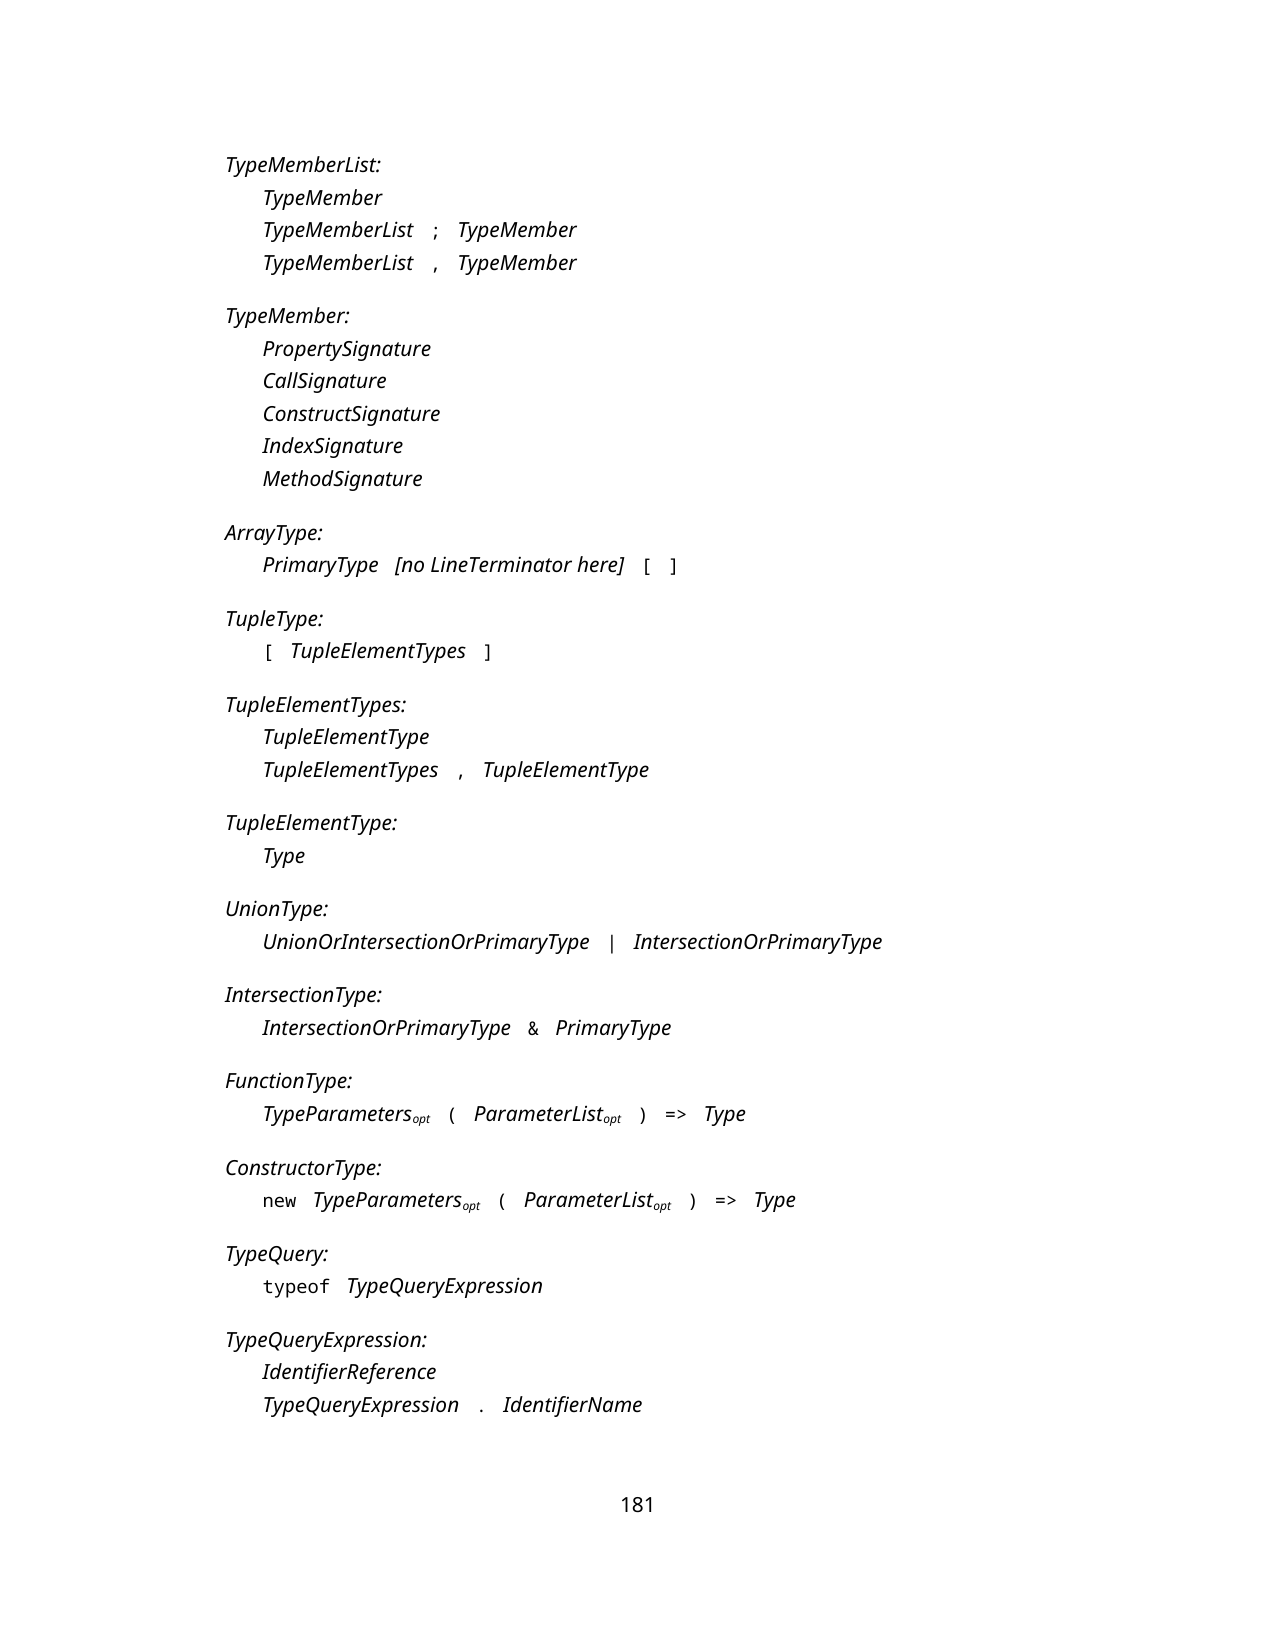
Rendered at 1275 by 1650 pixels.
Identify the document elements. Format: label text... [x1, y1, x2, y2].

text TupleElementType: Type [225, 808, 1125, 869]
text TypeQuery: typeof TypeQueryExpression [225, 1239, 1125, 1300]
text ArrayType: PrimaryType [no LineTerminator here] [ ] [225, 518, 1125, 579]
text TypeMemberList: TypeMember TypeMemberList ; TypeMember TypeMemberList , TypeMember [225, 150, 1125, 276]
text ConstructorType: new TypeParametersopt ( ParameterListopt ) => Type [225, 1153, 1125, 1214]
text TupleElementTypes: TupleElementType TupleElementTypes , TupleElementType [225, 690, 1125, 783]
text TupleType: [ TupleElementTypes ] [225, 604, 1125, 665]
text TypeMember: PropertySignature CallSignature ConstructSignature IndexSignature MethodSignature [225, 301, 1125, 493]
text IntersectionType: IntersectionOrPrimaryType & PrimaryType [225, 981, 1125, 1042]
text TypeQueryExpression: IdentifierReference TypeQueryExpression . IdentifierName [225, 1325, 1125, 1418]
text UnionType: UnionOrIntersectionOrPrimaryType | IntersectionOrPrimaryType [225, 894, 1125, 956]
text FunctionType: TypeParametersopt ( ParameterListopt ) => Type [225, 1067, 1125, 1128]
